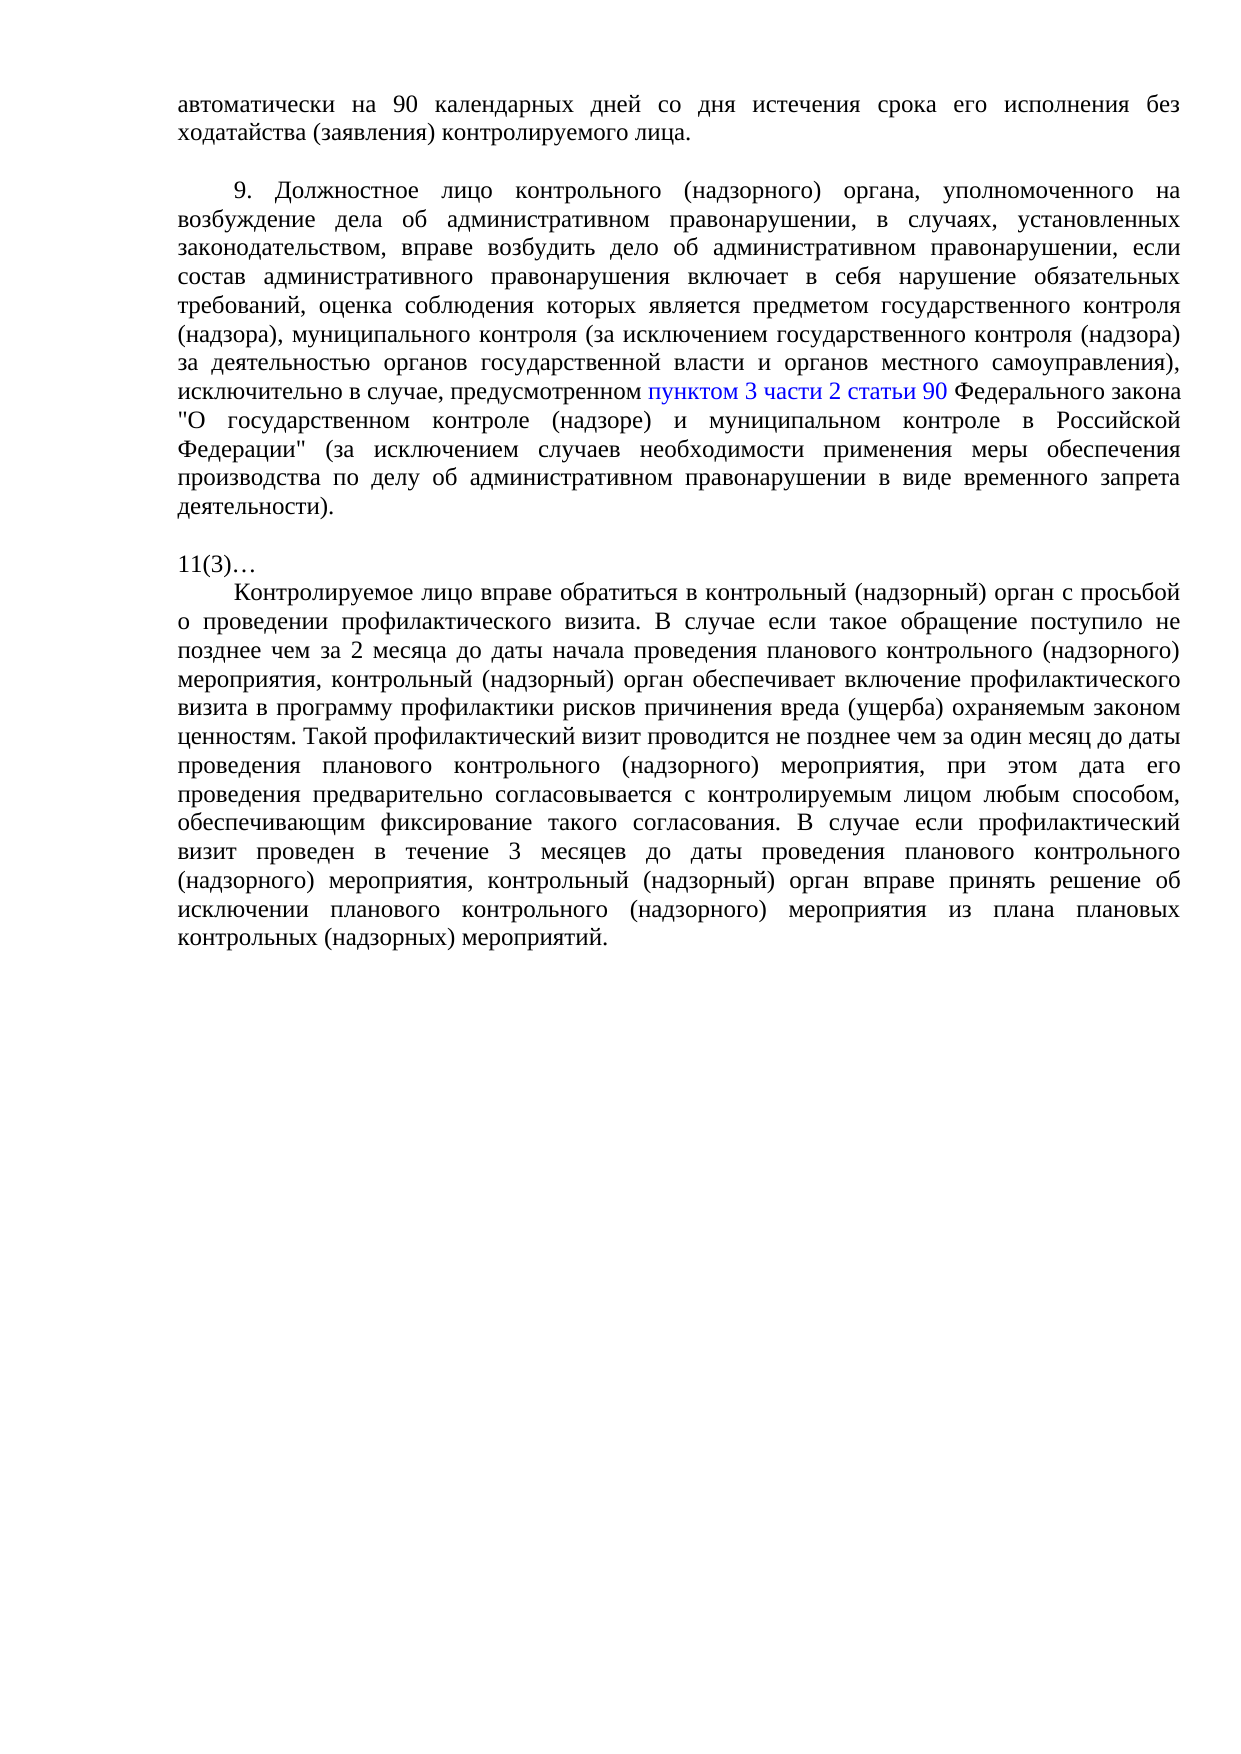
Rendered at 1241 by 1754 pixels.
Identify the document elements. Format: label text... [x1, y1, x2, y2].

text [177, 89, 1181, 146]
text 11(3)… [177, 549, 1181, 577]
text 9. Должностное лицо контрольного (надзорного) органа, уполномоченного на возбуждение дела об административном правонарушении, в случаях, установленных законодательством, вправе возбудить дело об административном правонарушении, если состав административного правонарушения включает в себя нарушение обязательных требований, оценка соблюдения которых является предметом государственного контроля (надзора), муниципального контроля (за исключением государственного контроля (надзора) за деятельностью органов государственной власти и органов местного самоуправления), исключительно в случае, предусмотренном пунктом 3 части 2 статьи 90 Федерального закона "О государственном контроле (надзоре) и муниципальном контроле в Российской Федерации" (за исключением случаев необходимости применения меры обеспечения производства по делу об административном правонарушении в виде временного запрета деятельности). [177, 175, 1181, 520]
text Контролируемое лицо вправе обратиться в контрольный (надзорный) орган с просьбой о проведении профилактического визита. В случае если такое обращение поступило не позднее чем за 2 месяца до даты начала проведения планового контрольного (надзорного) мероприятия, контрольный (надзорный) орган обеспечивает включение профилактического визита в программу профилактики рисков причинения вреда (ущерба) охраняемым законом ценностям. Такой профилактический визит проводится не позднее чем за один месяц до даты проведения планового контрольного (надзорного) мероприятия, при этом дата его проведения предварительно согласовывается с контролируемым лицом любым способом, обеспечивающим фиксирование такого согласования. В случае если профилактический визит проведен в течение 3 месяцев до даты проведения планового контрольного (надзорного) мероприятия, контрольный (надзорный) орган вправе принять решение об исключении планового контрольного (надзорного) мероприятия из плана плановых контрольных (надзорных) мероприятий. [177, 577, 1181, 951]
